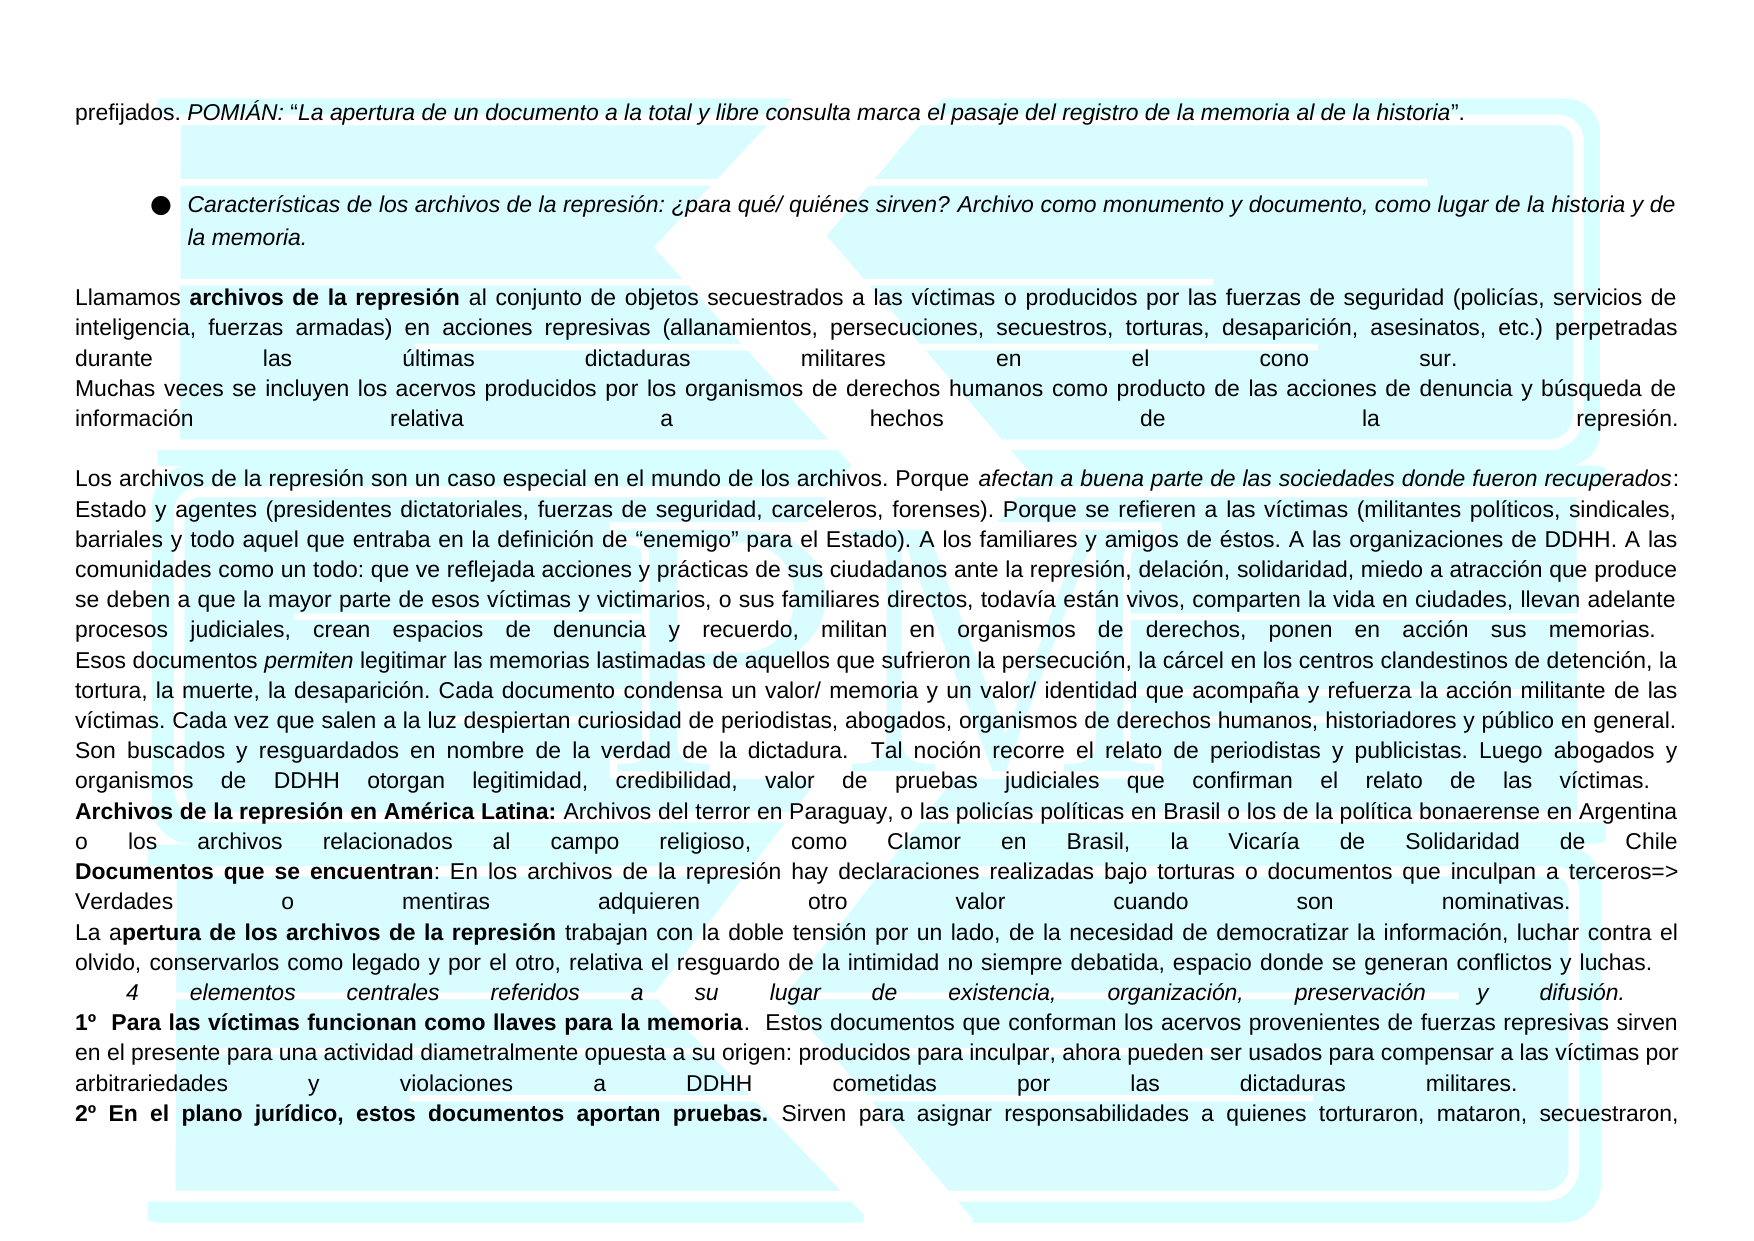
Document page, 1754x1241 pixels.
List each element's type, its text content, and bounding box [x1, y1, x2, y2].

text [75, 102, 1679, 125]
list Características de los archivos de la represión: ¿para qué/ quiénes sirven? Archivo como monumento y documento, como lugar de la historia y de la memoria. [150, 186, 1679, 250]
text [75, 284, 1679, 1126]
